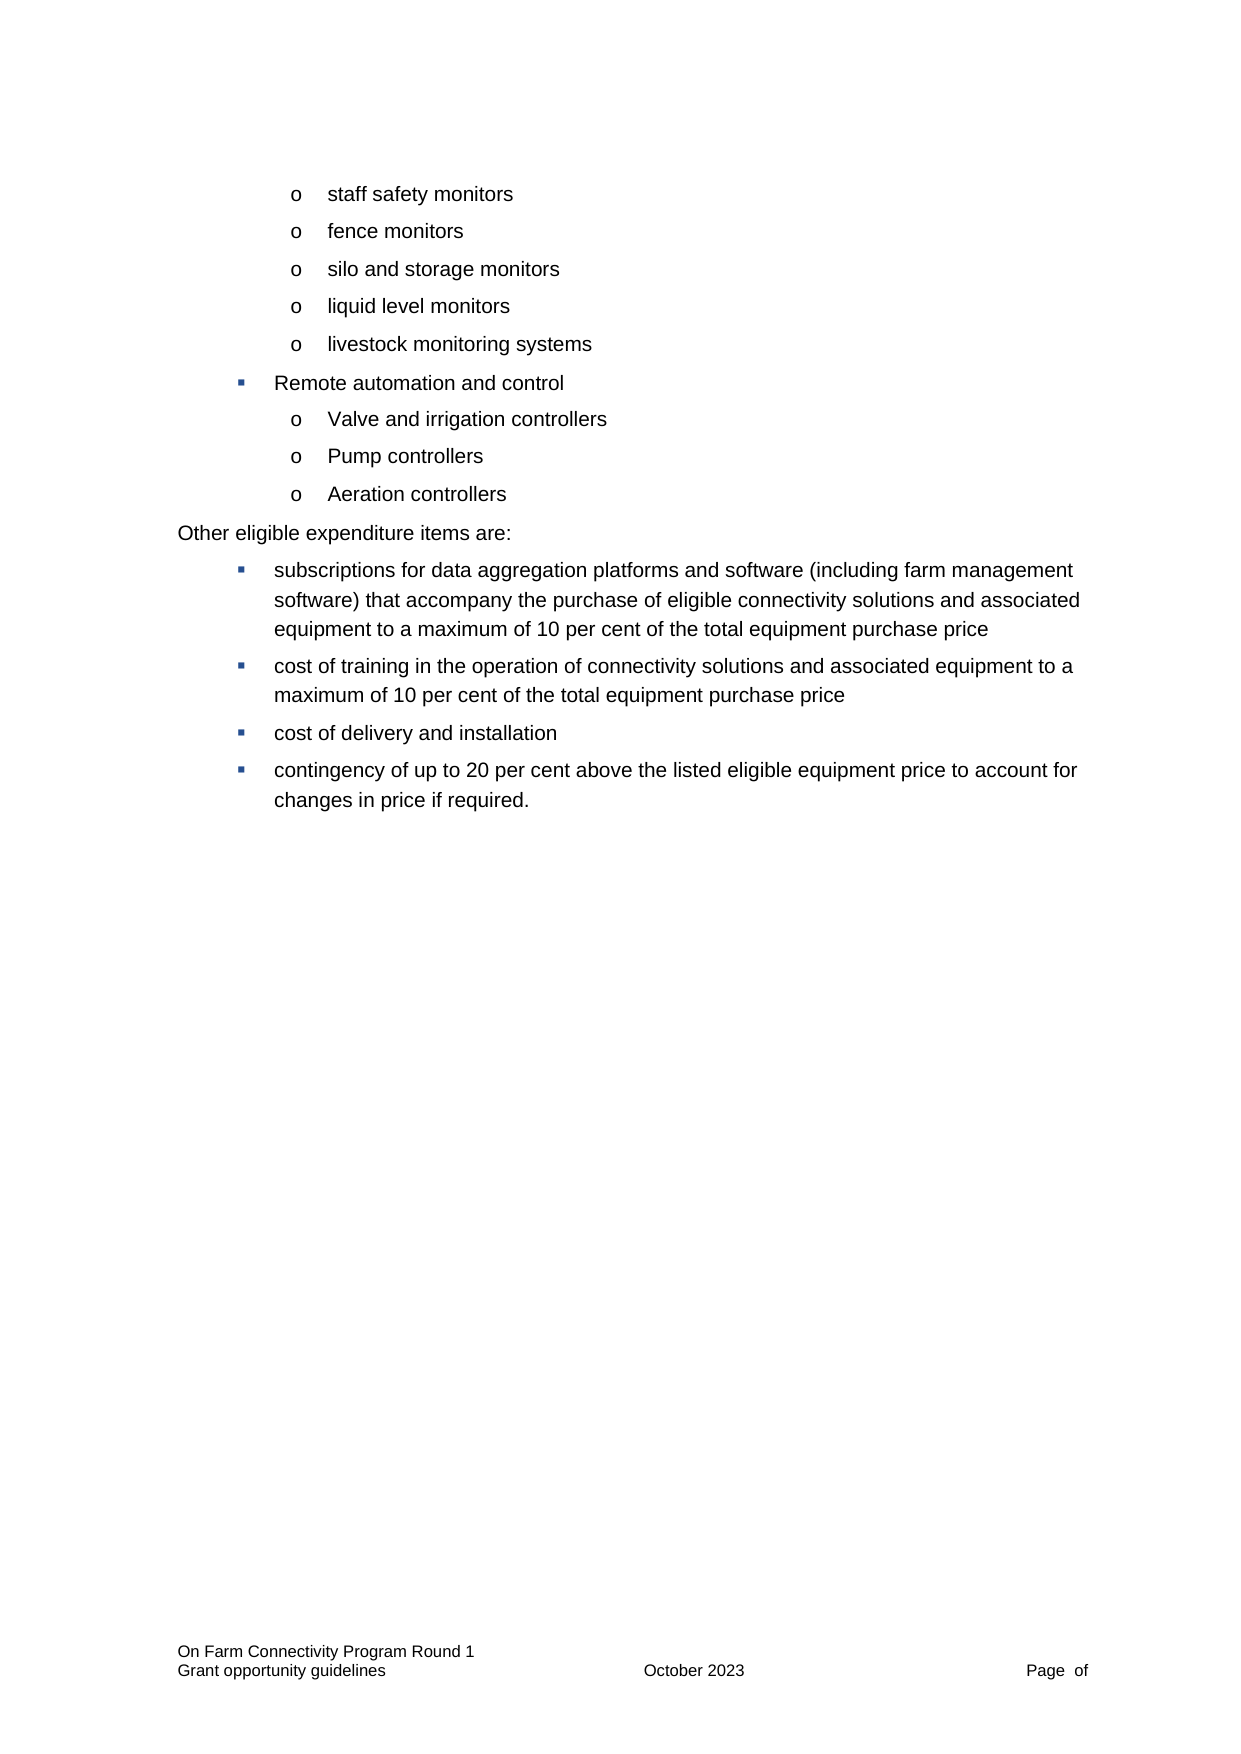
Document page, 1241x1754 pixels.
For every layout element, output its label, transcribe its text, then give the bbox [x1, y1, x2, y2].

list staff safety monitors [290, 178, 1092, 207]
list silo and storage monitors [290, 253, 1092, 282]
list contingency of up to 20 per cent above the listed eligible equipment price to account for changes in price if required. [236, 753, 1092, 811]
list Other eligible expenditure items are: [177, 516, 1092, 545]
list liquid level monitors [290, 291, 1092, 320]
list subscriptions for data aggregation platforms and software (including farm management software) that accompany the purchase of eligible connectivity solutions and associated equipment to a maximum of 10 per cent of the total equipment purchase price [236, 553, 1092, 641]
list Pump controllers [290, 441, 1092, 470]
list Remote automation and control [236, 366, 1092, 395]
list cost of training in the operation of connectivity solutions and associated equipment to a maximum of 10 per cent of the total equipment purchase price [236, 649, 1092, 707]
list livestock monitoring systems [290, 328, 1092, 357]
list Aeration controllers [290, 478, 1092, 507]
list cost of delivery and installation [236, 716, 1092, 745]
list fence monitors [290, 216, 1092, 245]
list Valve and irrigation controllers [290, 403, 1092, 432]
